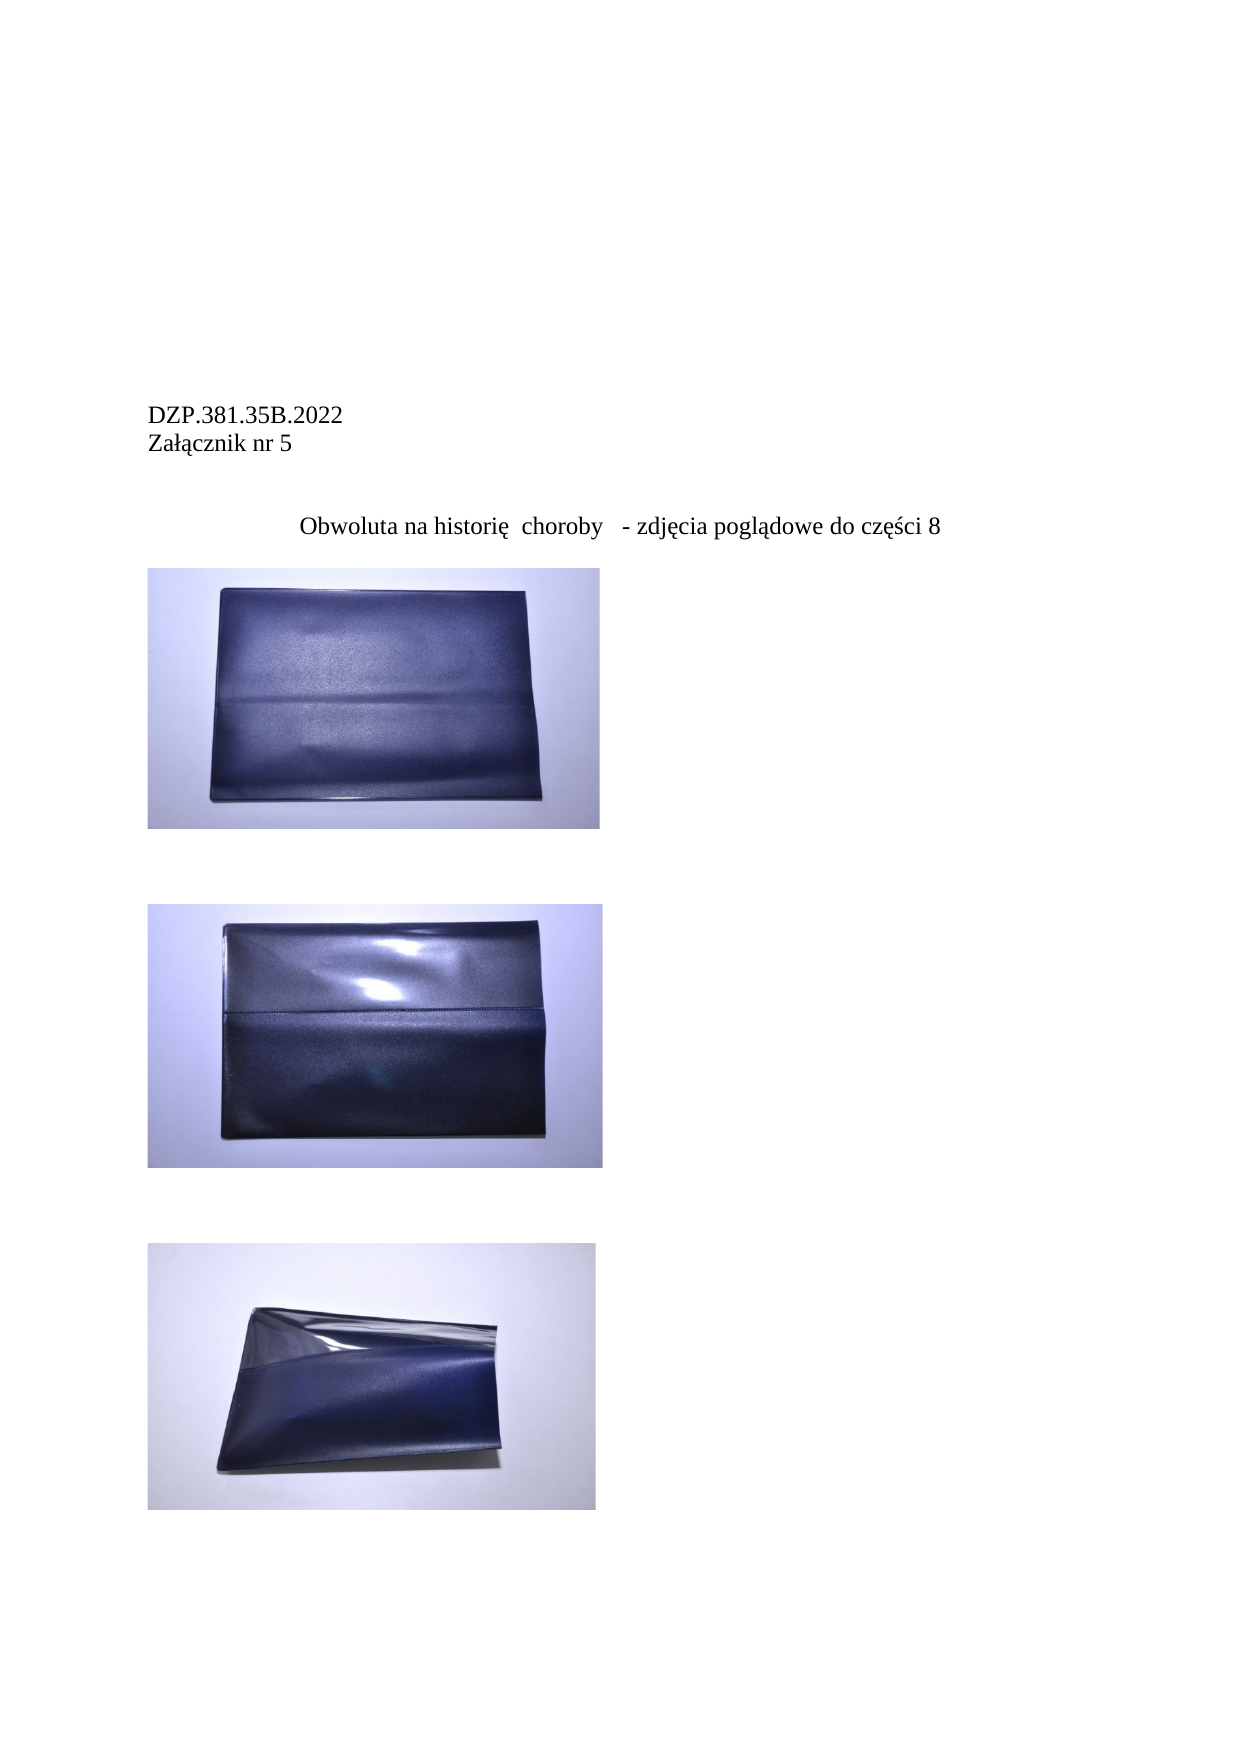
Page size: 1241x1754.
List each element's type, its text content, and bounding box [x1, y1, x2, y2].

picture [147, 904, 603, 1168]
text DZP.381.35B.2022 [148, 400, 1092, 428]
text Obwoluta na historię choroby - zdjęcia poglądowe do części 8 [148, 511, 1092, 540]
text Załącznik nr 5 [148, 428, 1092, 457]
picture [147, 1243, 596, 1510]
picture [147, 568, 600, 829]
